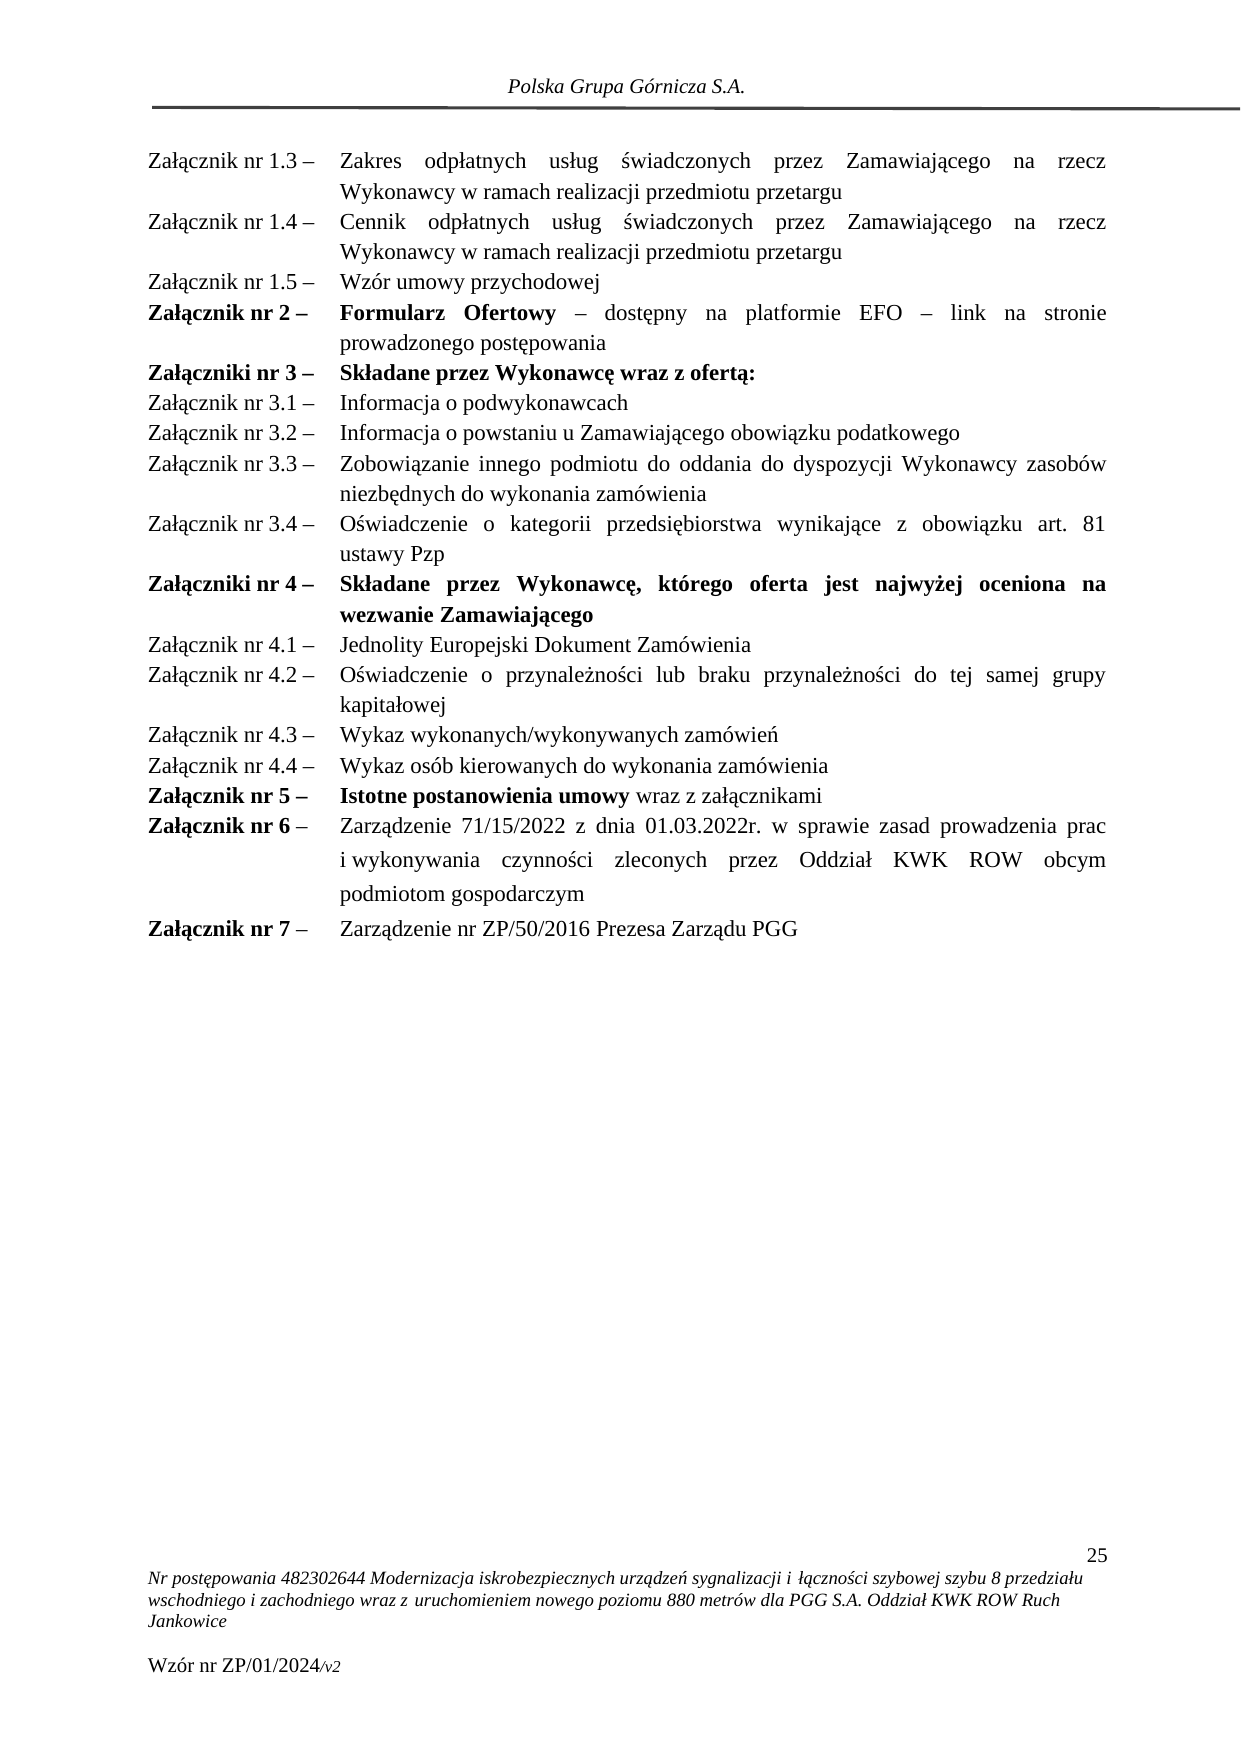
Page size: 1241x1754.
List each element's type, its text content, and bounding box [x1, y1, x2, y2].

text Załącznik nr 1.5 – Wzór umowy przychodowej [148, 268, 1107, 295]
text Załącznik nr 4.2 – Oświadczenie o przynależności lub braku przynależności do tej samej grupy kapitałowej [148, 661, 1107, 718]
text Załącznik nr 5 – Istotne postanowienia umowy wraz z załącznikami [148, 782, 1107, 808]
text Załączniki nr 4 – Składane przez Wykonawcę, którego oferta jest najwyżej oceniona na wezwanie Zamawiającego [148, 571, 1107, 627]
text Załącznik nr 6 – Zarządzenie 71/15/2022 z dnia 01.03.2022r. w sprawie zasad prowadzenia prac i wykonywania czynności zleconych przez Oddział KWK ROW obcym podmiotom gospodarczym [148, 812, 1107, 907]
text Załącznik nr 4.4 – Wykaz osób kierowanych do wykonania zamówienia [148, 752, 1107, 778]
text Załącznik nr 3.1 – Informacja o podwykonawcach [148, 389, 1107, 416]
text Załączniki nr 3 – Składane przez Wykonawcę wraz z ofertą: [148, 359, 1107, 385]
text Załącznik nr 3.3 – Zobowiązanie innego podmiotu do oddania do dyspozycji Wykonawcy zasobów niezbędnych do wykonania zamówienia [148, 450, 1107, 506]
text Załącznik nr 1.4 – Cennik odpłatnych usług świadczonych przez Zamawiającego na rzecz Wykonawcy w ramach realizacji przedmiotu przetargu [148, 208, 1107, 264]
text Załącznik nr 3.2 – Informacja o powstaniu u Zamawiającego obowiązku podatkowego [148, 419, 1107, 446]
text Załącznik nr 4.1 – Jednolity Europejski Dokument Zamówienia [148, 631, 1107, 657]
text Załącznik nr 7 – Zarządzenie nr ZP/50/2016 Prezesa Zarządu PGGZałącznik nr 1 Szczegółowy Opis Przedmiotu Zamówienia (SOPZ) [148, 915, 1107, 941]
text Załącznik nr 4.3 – Wykaz wykonanych/wykonywanych zamówień [148, 722, 1107, 748]
text Załącznik nr 1.3 – Zakres odpłatnych usług świadczonych przez Zamawiającego na rzecz Wykonawcy w ramach realizacji przedmiotu przetargu [148, 148, 1107, 204]
text Załącznik nr 3.4 – Oświadczenie o kategorii przedsiębiorstwa wynikające z obowiązku art. 81 ustawy Pzp [148, 510, 1107, 567]
text Załącznik nr 2 – Formularz Ofertowy – dostępny na platformie EFO – link na stronie prowadzonego postępowania [148, 299, 1107, 355]
